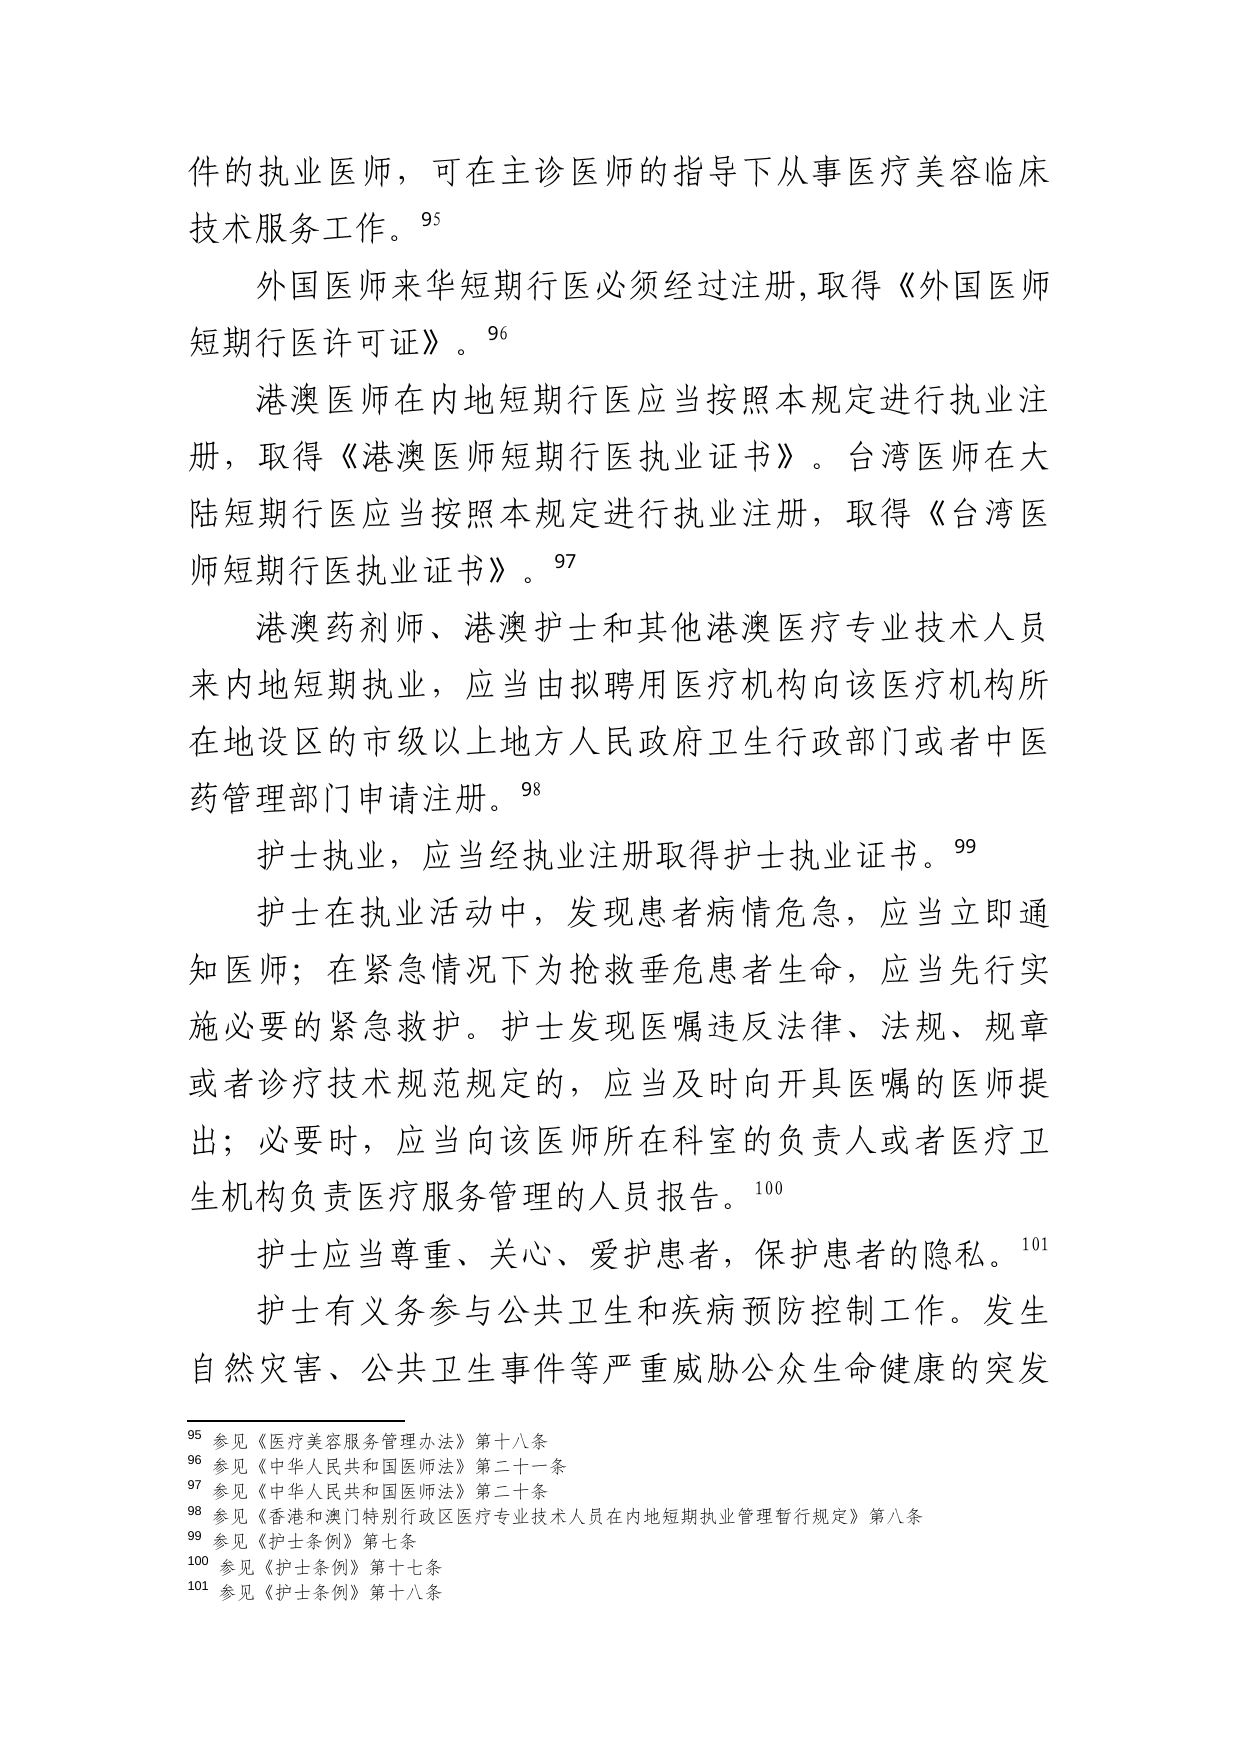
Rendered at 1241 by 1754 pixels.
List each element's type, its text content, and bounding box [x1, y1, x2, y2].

text 外国医师来华短期行医必须经过注册,取得《外国医师短期行医许可证》。 [187, 264, 1053, 359]
text 护士在执业活动中，发现患者病情危急，应当立即通知医师；在紧急情况下为抢救垂危患者生命，应当先行实施必要的紧急救护。护士发现医嘱违反法律、法规、规章或者诊疗技术规范规定的，应当及时向开具医嘱的医师提出；必要时，应当向该医师所在科室的负责人或者医疗卫生机构负责医疗服务管理的人员报告。 [187, 891, 1053, 1214]
text 港澳药剂师、港澳护士和其他港澳医疗专业技术人员来内地短期执业，应当由拟聘用医疗机构向该医疗机构所在地设区的市级以上地方人民政府卫生行政部门或者中医药管理部门申请注册。 [187, 606, 1053, 815]
text 护士应当尊重、关心、爱护患者，保护患者的隐私。 [187, 1233, 1053, 1271]
text 护士执业，应当经执业注册取得护士执业证书。 [187, 834, 1053, 872]
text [187, 150, 1053, 245]
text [187, 1289, 1053, 1384]
text 港澳医师在内地短期行医应当按照本规定进行执业注册，取得《港澳医师短期行医执业证书》。台湾医师在大陆短期行医应当按照本规定进行执业注册，取得《台湾医师短期行医执业证书》。 [187, 378, 1053, 587]
